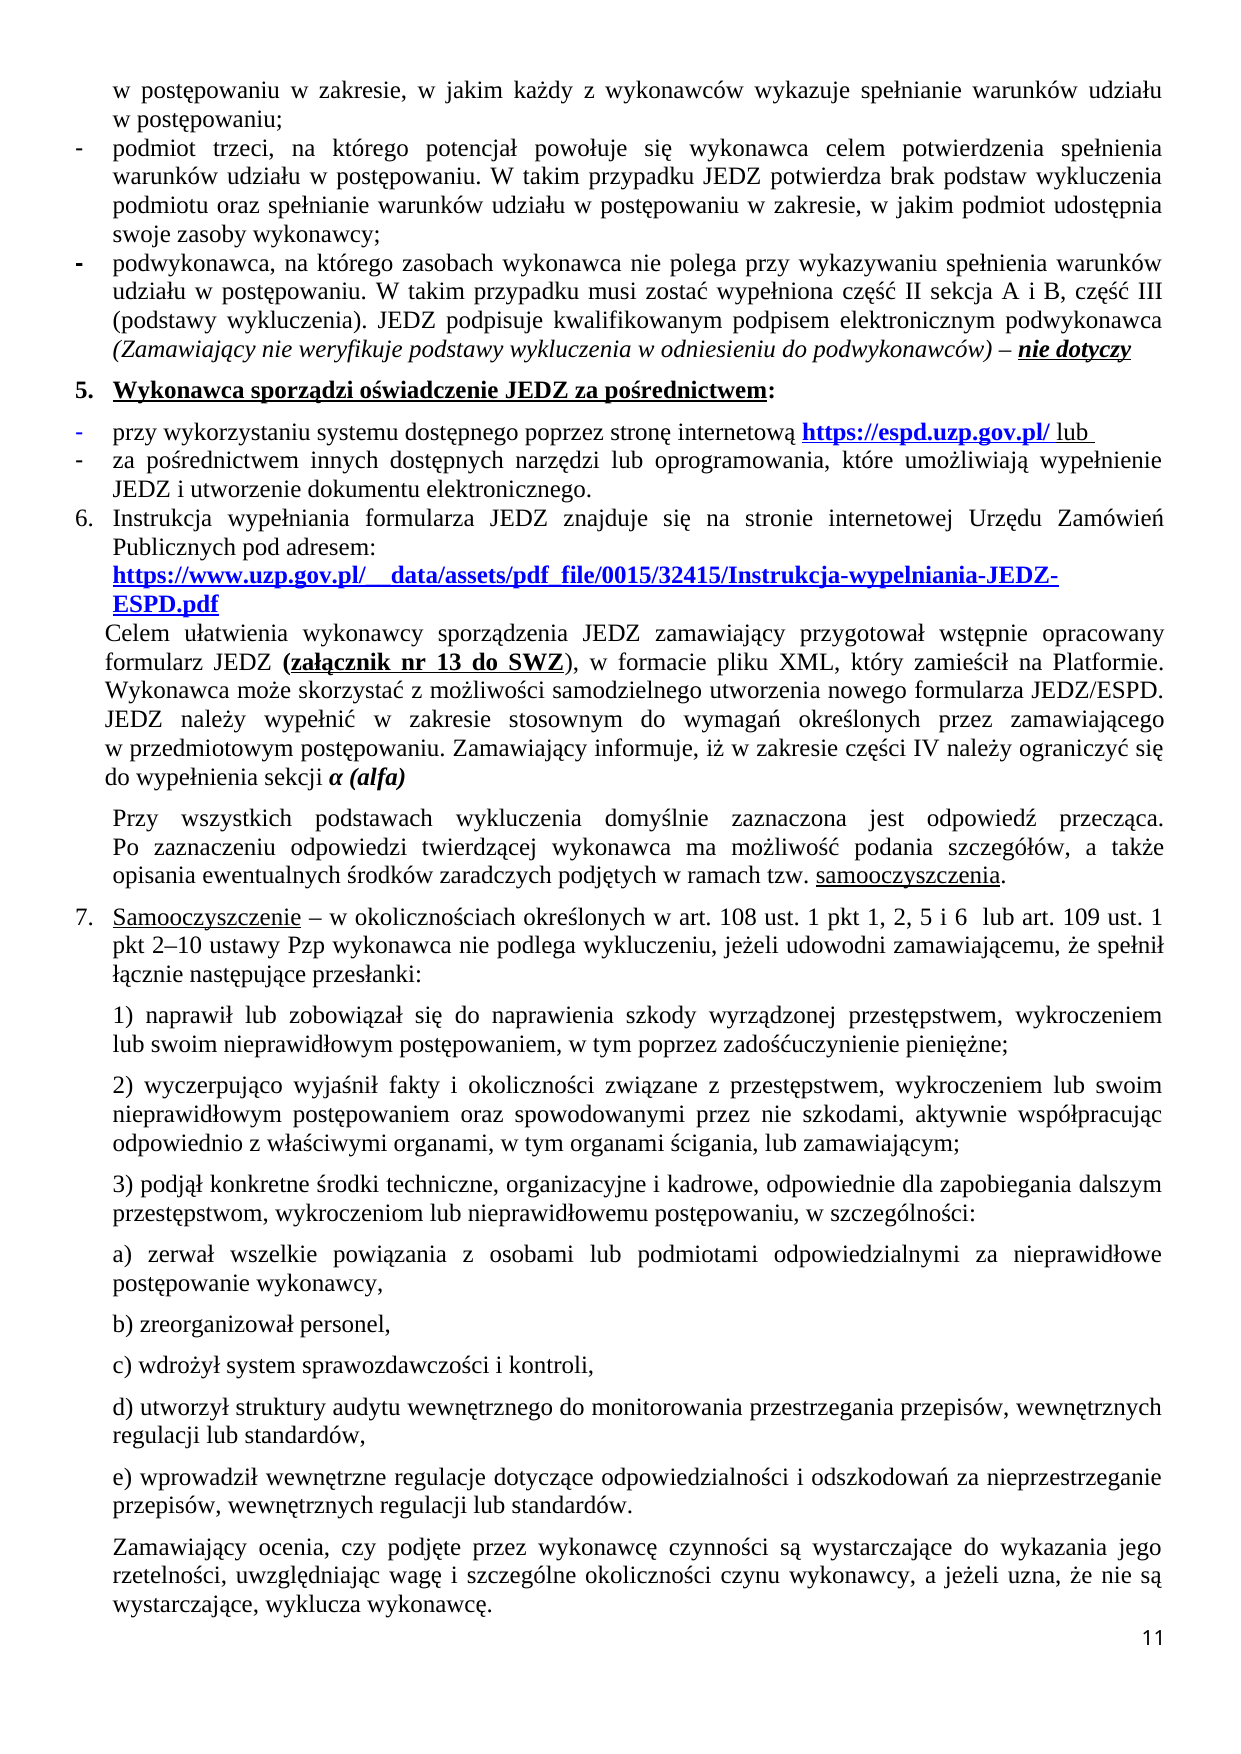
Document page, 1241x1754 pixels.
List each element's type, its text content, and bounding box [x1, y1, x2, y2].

text Celem ułatwienia wykonawcy sporządzenia JEDZ zamawiający przygotował wstępnie opracowany formularz JEDZ (załącznik nr 13 do SWZ), w formacie pliku XML, który zamieścił na Platformie. Wykonawca może skorzystać z możliwości samodzielnego utworzenia nowego formularza JEDZ/ESPD. JEDZ należy wypełnić w zakresie stosownym do wymagań określonych przez zamawiającego w przedmiotowym postępowaniu. Zamawiający informuje, iż w zakresie części IV należy ograniczyć się do wypełnienia sekcji α (alfa) [104, 618, 1165, 790]
text c) wdrożył system sprawozdawczości i kontroli, [112, 1350, 1163, 1379]
list Wykonawca sporządzi oświadczenie JEDZ za pośrednictwem: [75, 375, 1165, 404]
text a) zerwał wszelkie powiązania z osobami lub podmiotami odpowiedzialnymi za nieprawidłowe postępowanie wykonawcy, [112, 1239, 1163, 1297]
text https://www.uzp.gov.pl/__data/assets/pdf_file/0015/32415/Instrukcja-wypelniania-JEDZ-ESPD.pdf [112, 560, 1163, 618]
list podwykonawca, na którego zasobach wykonawca nie polega przy wykazywaniu spełnienia warunków udziału w postępowaniu. W takim przypadku musi zostać wypełniona część II sekcja A i B, część III (podstawy wykluczenia). JEDZ podpisuje kwalifikowanym podpisem elektronicznym podwykonawca (Zamawiający nie weryfikuje podstawy wykluczenia w odniesieniu do podwykonawców) – nie dotyczy [75, 248, 1163, 363]
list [75, 75, 1163, 132]
text 3) podjął konkretne środki techniczne, organizacyjne i kadrowe, odpowiednie dla zapobiegania dalszym przestępstwom, wykroczeniom lub nieprawidłowemu postępowaniu, w szczególności: [112, 1169, 1163, 1227]
text d) utworzył struktury audytu wewnętrznego do monitorowania przestrzegania przepisów, wewnętrznych regulacji lub standardów, [112, 1392, 1163, 1449]
text b) zreorganizował personel, [112, 1309, 1163, 1338]
list Samooczyszczenie – w okolicznościach określonych w art. 108 ust. 1 pkt 1, 2, 5 i 6 lub art. 109 ust. 1 pkt 2–10 ustawy Pzp wykonawca nie podlega wykluczeniu, jeżeli udowodni zamawiającemu, że spełnił łącznie następujące przesłanki: [75, 902, 1165, 988]
text 1) naprawił lub zobowiązał się do naprawienia szkody wyrządzonej przestępstwem, wykroczeniem lub swoim nieprawidłowym postępowaniem, w tym poprzez zadośćuczynienie pieniężne; [112, 1000, 1163, 1058]
text Zamawiający ocenia, czy podjęte przez wykonawcę czynności są wystarczające do wykazania jego rzetelności, uwzględniając wagę i szczególne okoliczności czynu wykonawcy, a jeżeli uzna, że nie są wystarczające, wyklucza wykonawcę. [112, 1532, 1163, 1618]
list przy wykorzystaniu systemu dostępnego poprzez stronę internetową https://espd.uzp.gov.pl/ lub [75, 416, 1163, 445]
list Instrukcja wypełniania formularza JEDZ znajduje się na stronie internetowej Urzędu Zamówień Publicznych pod adresem: [75, 503, 1165, 560]
text 2) wyczerpująco wyjaśnił fakty i okoliczności związane z przestępstwem, wykroczeniem lub swoim nieprawidłowym postępowaniem oraz spowodowanymi przez nie szkodami, aktywnie współpracując odpowiednio z właściwymi organami, w tym organami ścigania, lub zamawiającym; [112, 1070, 1163, 1157]
list podmiot trzeci, na którego potencjał powołuje się wykonawca celem potwierdzenia spełnienia warunków udziału w postępowaniu. W takim przypadku JEDZ potwierdza brak podstaw wykluczenia podmiotu oraz spełnianie warunków udziału w postępowaniu w zakresie, w jakim podmiot udostępnia swoje zasoby wykonawcy; [75, 132, 1163, 248]
text e) wprowadził wewnętrzne regulacje dotyczące odpowiedzialności i odszkodowań za nieprzestrzeganie przepisów, wewnętrznych regulacji lub standardów. [112, 1462, 1163, 1519]
text Przy wszystkich podstawach wykluczenia domyślnie zaznaczona jest odpowiedź przecząca. Po zaznaczeniu odpowiedzi twierdzącej wykonawca ma możliwość podania szczegółów, a także opisania ewentualnych środków zaradczych podjętych w ramach tzw. samooczyszczenia. [112, 803, 1165, 889]
list za pośrednictwem innych dostępnych narzędzi lub oprogramowania, które umożliwiają wypełnienie JEDZ i utworzenie dokumentu elektronicznego. [75, 445, 1163, 503]
